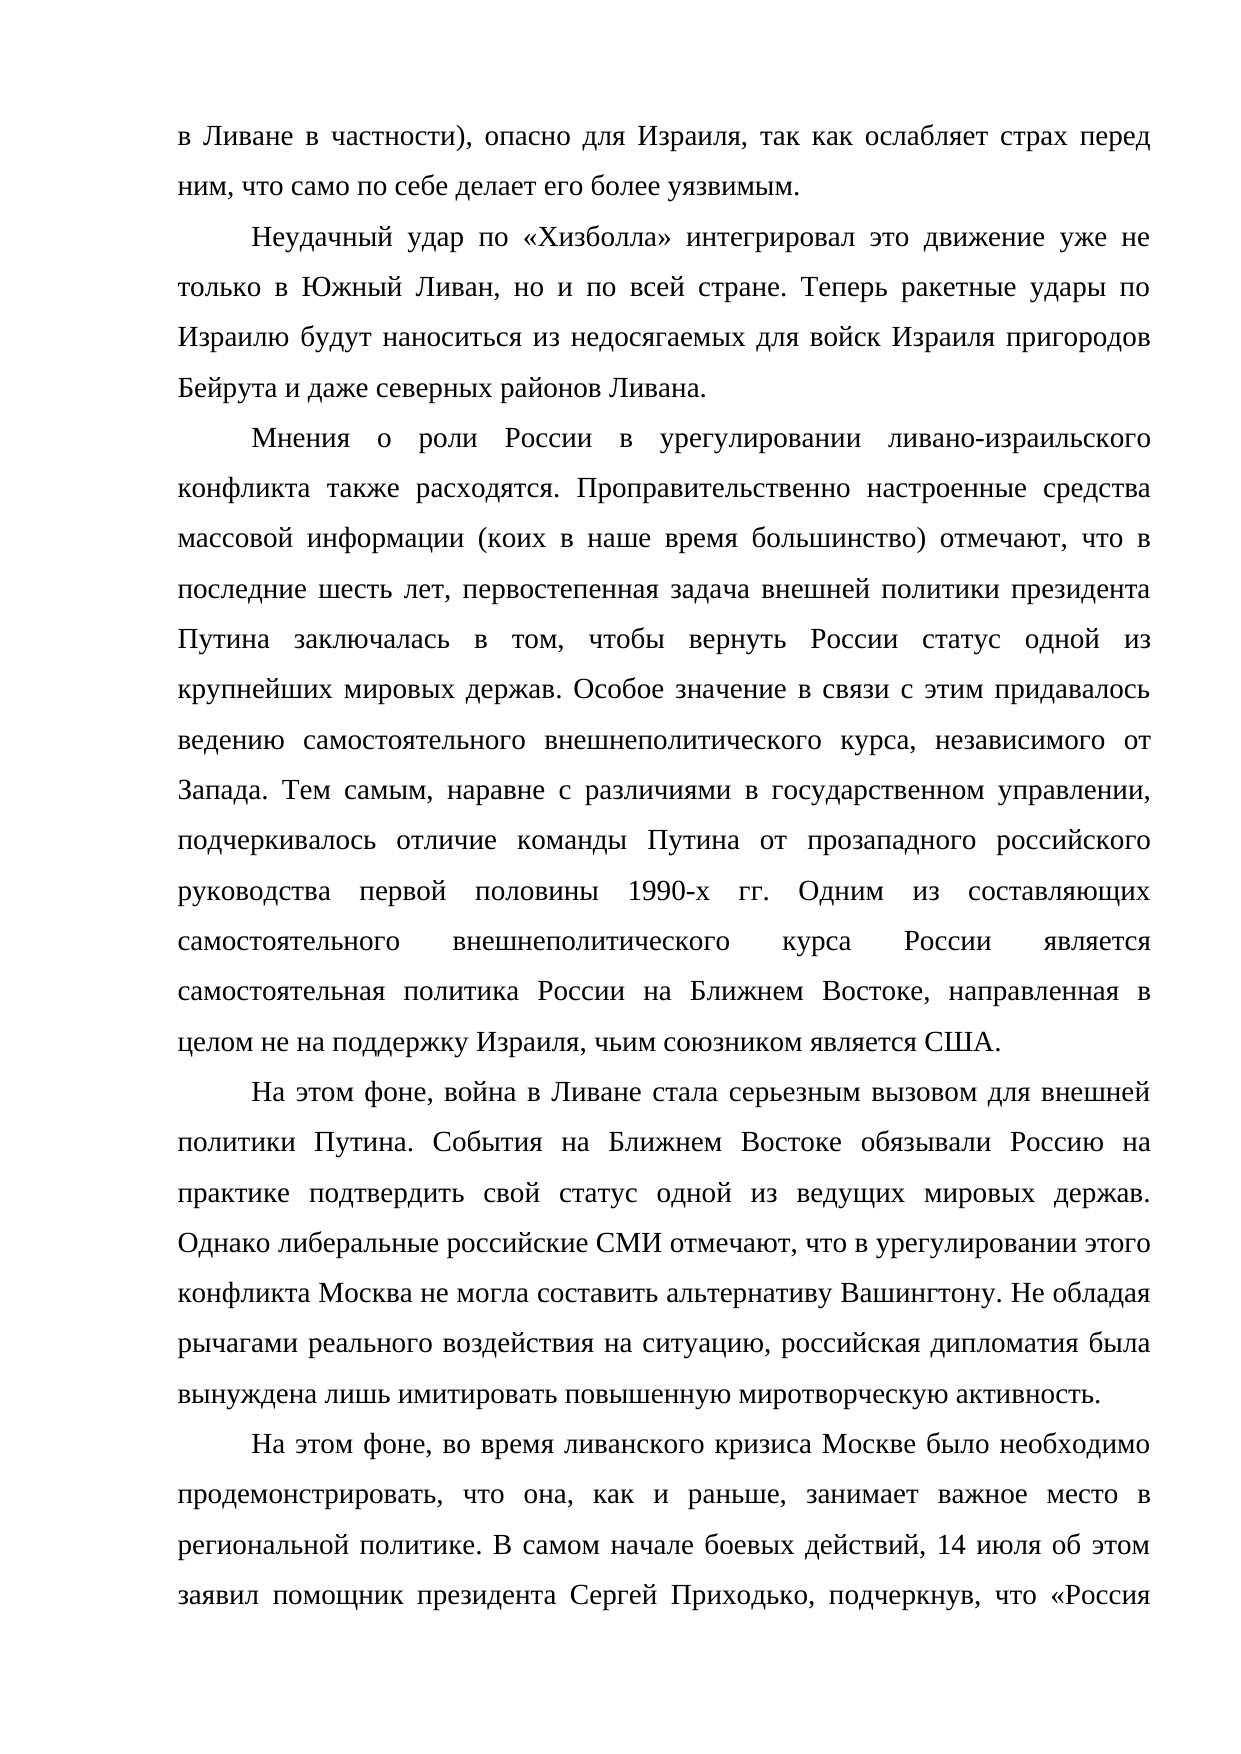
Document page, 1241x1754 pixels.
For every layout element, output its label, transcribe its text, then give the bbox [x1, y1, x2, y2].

text Неудачный удар по «Хизболла» интегрировал это движение уже не только в Южный Ливан, но и по всей стране. Теперь ракетные удары по Израилю будут наноситься из недосягаемых для войск Израиля пригородов Бейрута и даже северных районов Ливана. [177, 219, 1152, 403]
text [177, 118, 1152, 202]
text Мнения о роли России в урегулировании ливано-израильского конфликта также расходятся. Проправительственно настроенные средства массовой информации (коих в наше время большинство) отмечают, что в последние шесть лет, первостепенная задача внешней политики президента Путина заключалась в том, чтобы вернуть России статус одной из крупнейших мировых держав. Особое значение в связи с этим придавалось ведению самостоятельного внешнеполитического курса, независимого от Запада. Тем самым, наравне с различиями в государственном управлении, подчеркивалось отличие команды Путина от прозападного российского руководства первой половины 1990-х гг. Одним из составляющих самостоятельного внешнеполитического курса России является самостоятельная политика России на Ближнем Востоке, направленная в целом не на поддержку Израиля, чьим союзником является США. [177, 420, 1152, 1057]
text На этом фоне, война в Ливане стала серьезным вызовом для внешней политики Путина. События на Ближнем Востоке обязывали Россию на практике подтвердить свой статус одной из ведущих мировых держав. Однако либеральные российские СМИ отмечают, что в урегулировании этого конфликта Москва не могла составить альтернативу Вашингтону. Не обладая рычагами реального воздействия на ситуацию, российская дипломатия была вынуждена лишь имитировать повышенную миротворческую активность. [177, 1074, 1152, 1409]
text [177, 1426, 1152, 1611]
